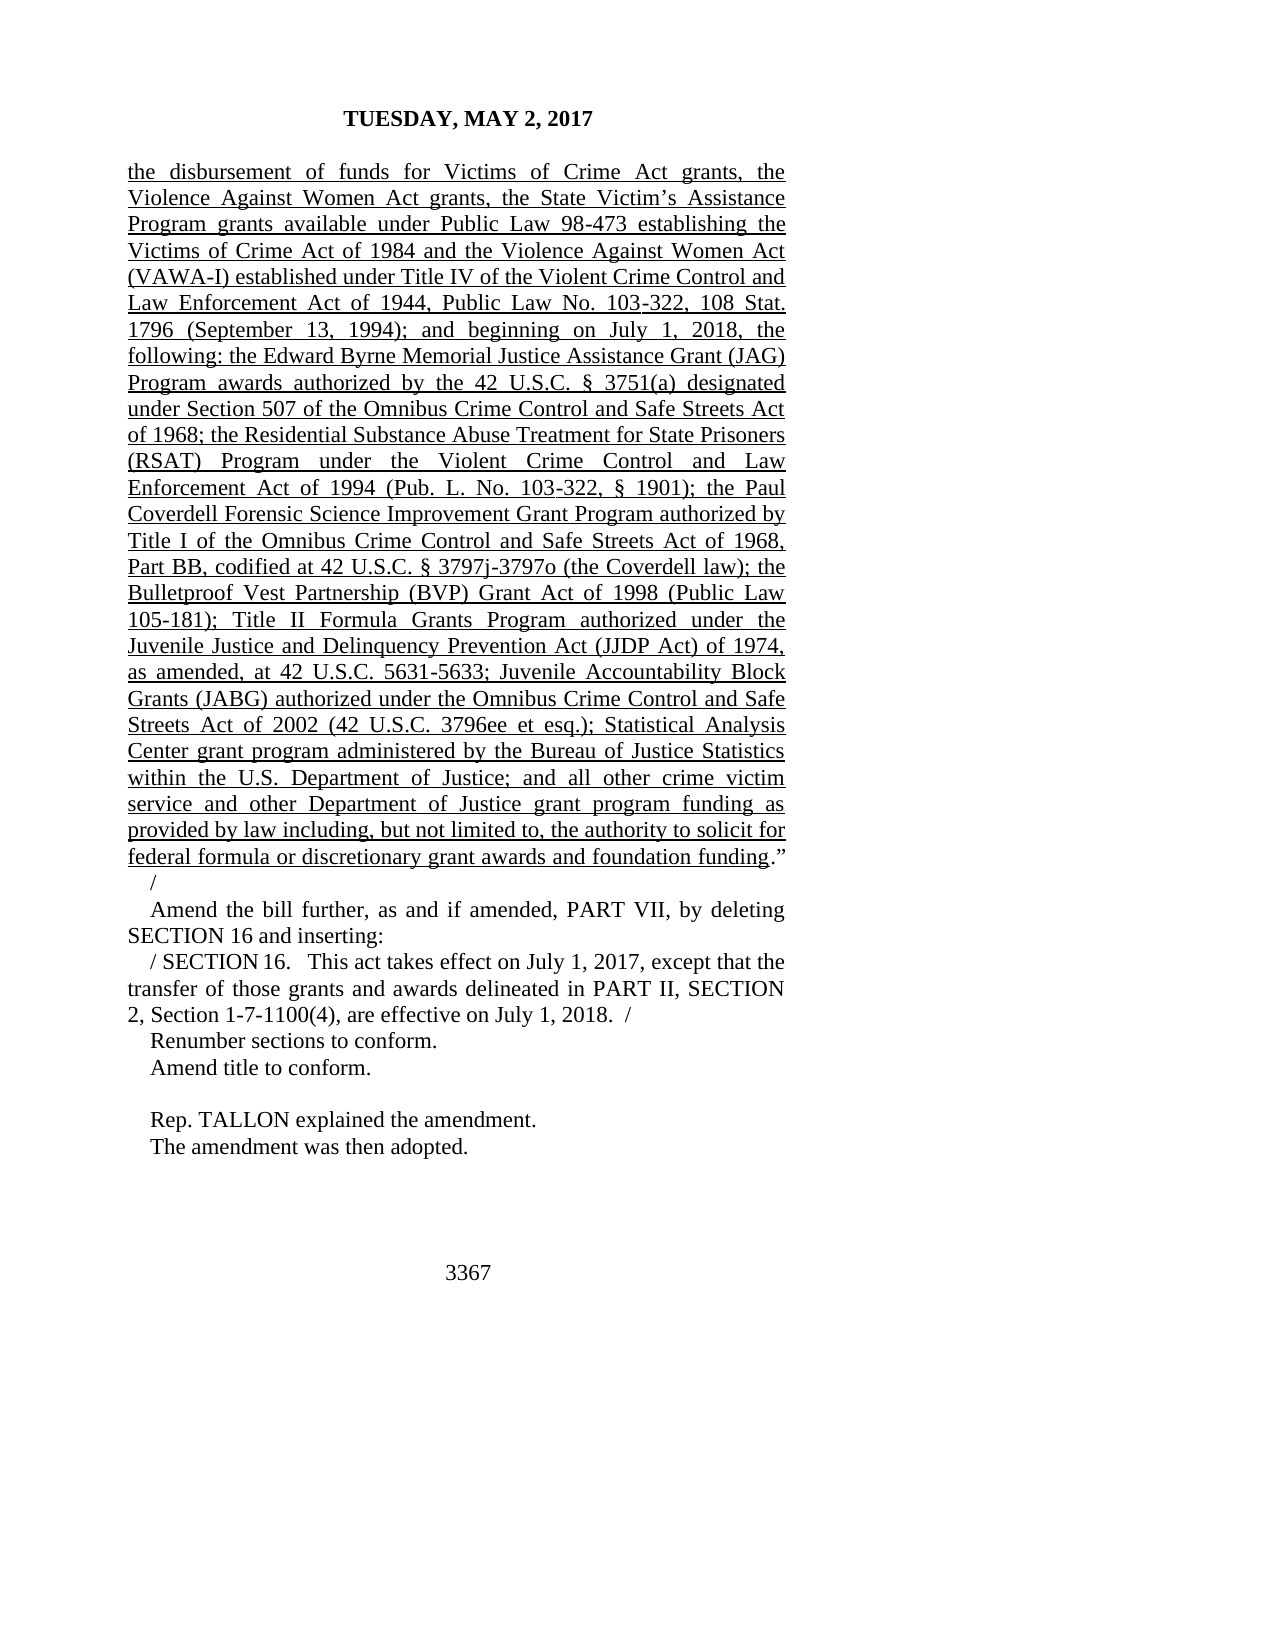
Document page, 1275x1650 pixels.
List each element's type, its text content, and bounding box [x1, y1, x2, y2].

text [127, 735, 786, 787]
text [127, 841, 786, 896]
text Amend title to conform. [127, 1054, 786, 1080]
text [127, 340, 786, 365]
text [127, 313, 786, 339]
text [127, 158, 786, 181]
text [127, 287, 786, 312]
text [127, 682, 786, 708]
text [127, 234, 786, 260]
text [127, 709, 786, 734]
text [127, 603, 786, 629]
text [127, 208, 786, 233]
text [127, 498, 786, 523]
text Renumber sections to conform. [127, 1027, 786, 1054]
text Amend the bill further, as and if amended, PART VII, by deleting SECTION 16 and inserting: [127, 896, 786, 948]
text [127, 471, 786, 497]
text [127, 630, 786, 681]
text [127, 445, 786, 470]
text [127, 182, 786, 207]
text / SECTION 16. This act takes effect on July 1, 2017, except that the transfer of those grants and awards delineated in PART II, SECTION 2, Section 1-7-1100(4), are effective on July 1, 2018. / [127, 948, 786, 1027]
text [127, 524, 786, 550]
text The amendment was then adopted. [127, 1133, 786, 1159]
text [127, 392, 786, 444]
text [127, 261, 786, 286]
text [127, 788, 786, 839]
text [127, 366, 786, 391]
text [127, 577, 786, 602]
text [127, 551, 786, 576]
text Rep. TALLON explained the amendment. [127, 1106, 786, 1133]
